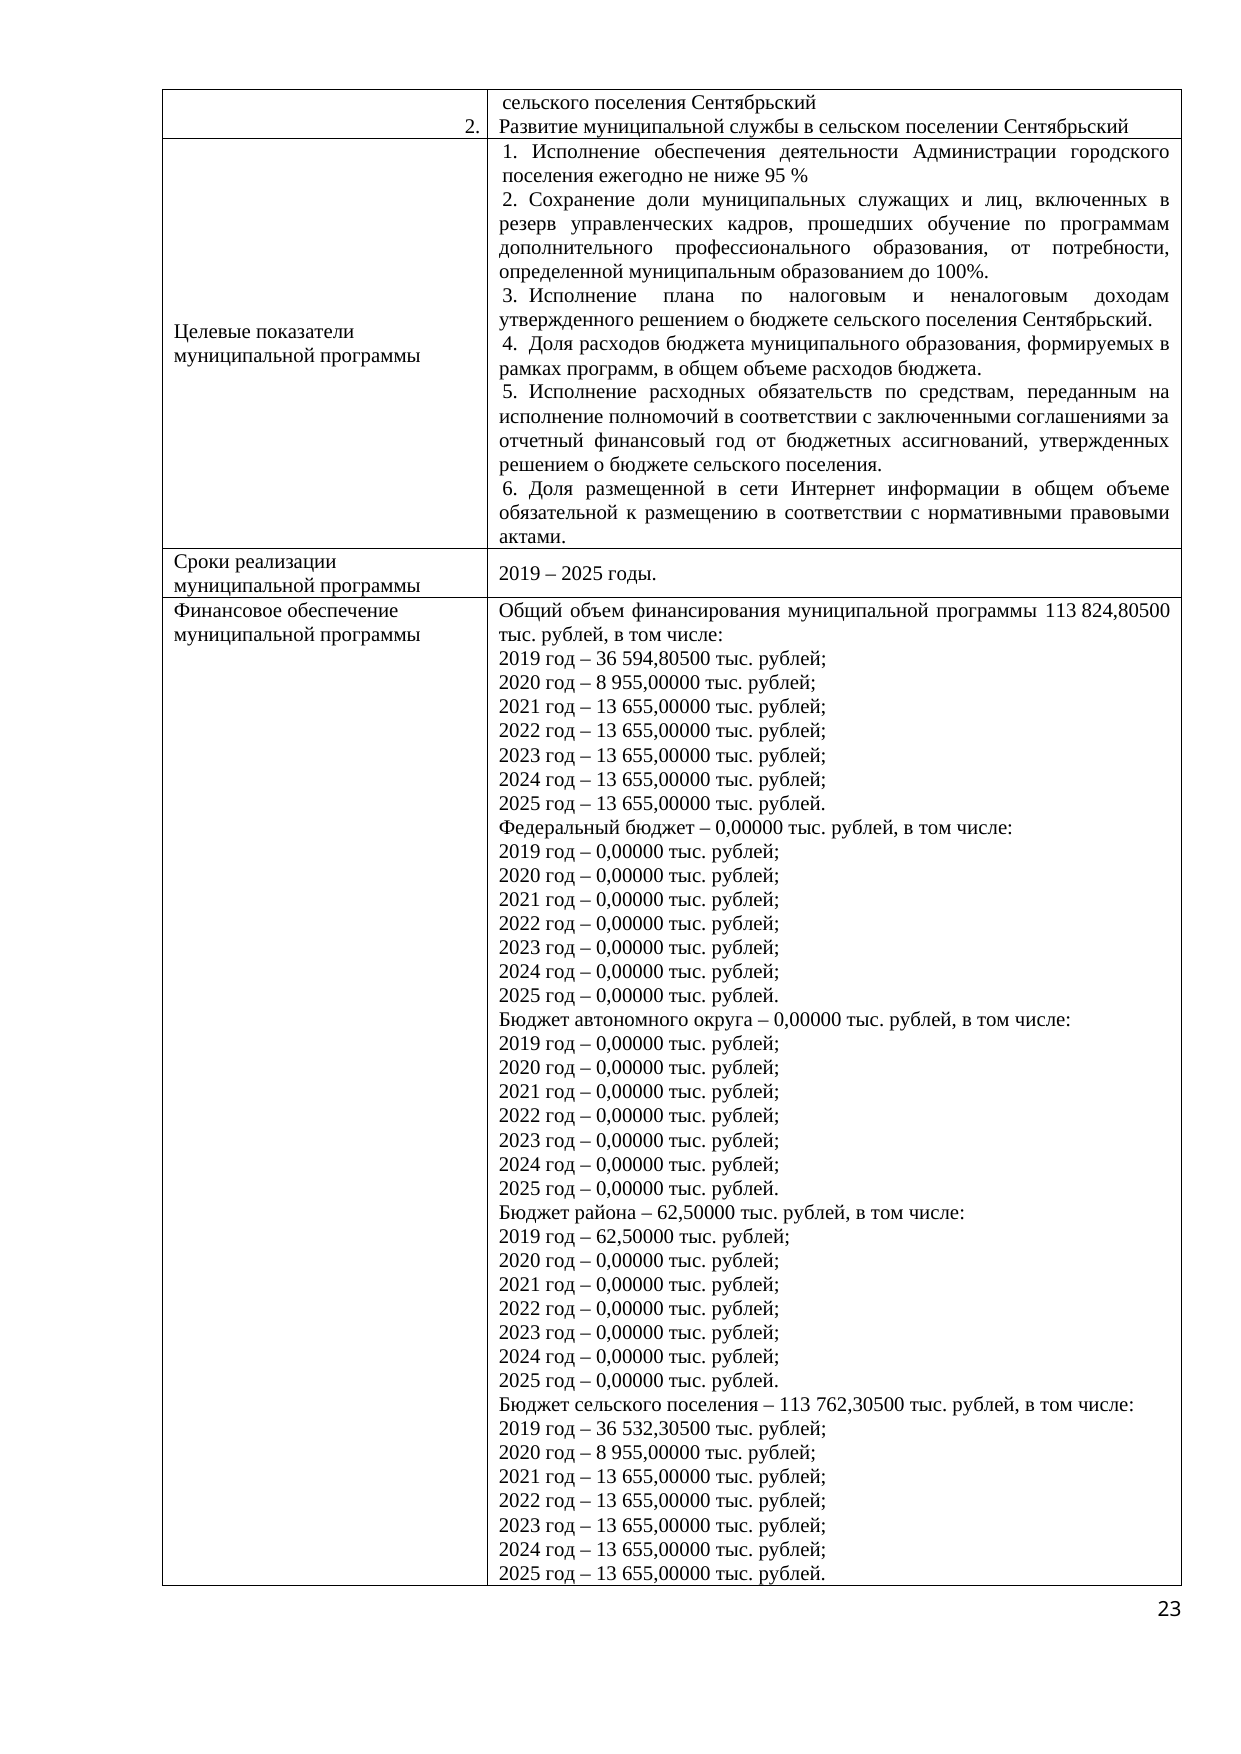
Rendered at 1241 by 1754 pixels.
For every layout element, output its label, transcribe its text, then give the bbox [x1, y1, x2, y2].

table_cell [488, 90, 1181, 138]
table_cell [488, 598, 1181, 1585]
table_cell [163, 598, 487, 1585]
table_cell Сроки реализации муниципальной программы [163, 549, 487, 597]
table_cell Подпрограммы [163, 90, 487, 138]
table_cell Исполнение обеспечения деятельности Администрации городского поселения ежегодно не ниже 95 % Сохранение доли муниципальных служащих и лиц, включенных в резерв управленческих кадров, прошедших обучение по программам дополнительного профессионального образования, от потребности, определенной муниципальным образованием до 100%. Исполнение плана по налоговым и неналоговым доходам утвержденного решением о бюджете сельского поселения Сентябрьский. Доля расходов бюджета муниципального образования, формируемых в рамках программ, в общем объеме расходов бюджета. Исполнение расходных обязательств по средствам, переданным на исполнение полномочий в соответствии с заключенными соглашениями за отчетный финансовый год от бюджетных ассигнований, утвержденных решением о бюджете сельского поселения. Доля размещенной в сети Интернет информации в общем объеме обязательной к размещению в соответствии с нормативными правовыми актами. [488, 139, 1181, 548]
table_cell Целевые показатели муниципальной программы [163, 139, 487, 548]
table_cell 2019 – 2025 годы. [488, 549, 1181, 597]
